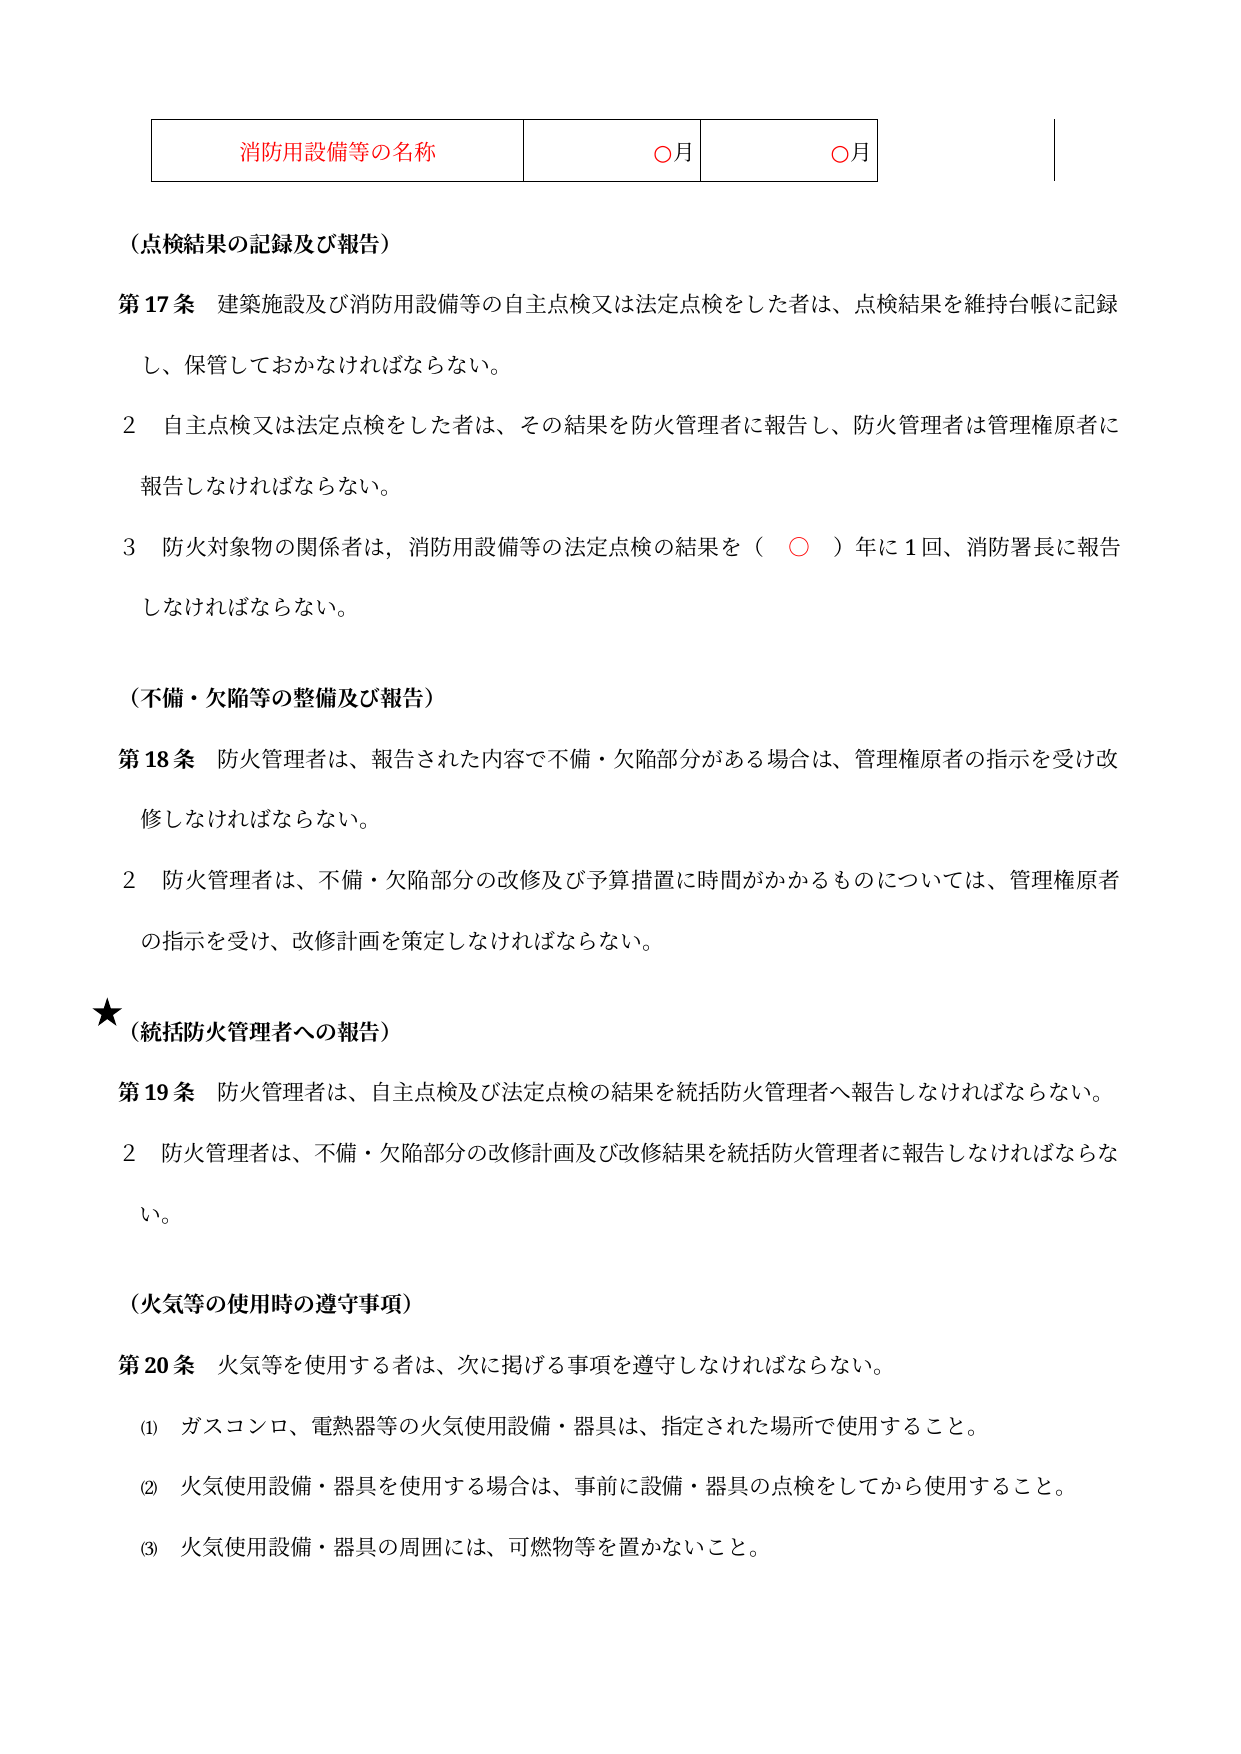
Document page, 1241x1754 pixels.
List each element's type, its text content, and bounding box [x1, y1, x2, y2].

table_cell ○月 [524, 120, 700, 181]
text ２ 防火管理者は、不備・欠陥部分の改修計画及び改修結果を統括防火管理者に報告しなければならない。 [118, 1122, 1122, 1243]
text （点検結果の記録及び報告） [118, 212, 1122, 273]
table_cell ○月 [701, 120, 877, 181]
text （統括防火管理者への報告） [118, 1000, 1122, 1061]
table_cell 消防用設備等の名称 [152, 120, 523, 181]
text 第20条 火気等を使用する者は、次に掲げる事項を遵守しなければならない。 [118, 1334, 1122, 1394]
text ⑶ 火気使用設備・器具の周囲には、可燃物等を置かないこと。 [118, 1516, 1122, 1576]
text ２ 防火管理者は、不備・欠陥部分の改修及び予算措置に時間がかかるものについては、管理権原者の指示を受け、改修計画を策定しなければならない。 [118, 849, 1122, 970]
text ⑴ ガスコンロ、電熱器等の火気使用設備・器具は、指定された場所で使用すること。 [118, 1394, 1122, 1455]
text 第17条 建築施設及び消防用設備等の自主点検又は法定点検をした者は、点検結果を維持台帳に記録し、保管しておかなければならない。 [118, 273, 1122, 394]
text 第18条 防火管理者は、報告された内容で不備・欠陥部分がある場合は、管理権原者の指示を受け改修しなければならない。 [118, 727, 1122, 849]
text ２ 自主点検又は法定点検をした者は、その結果を防火管理者に報告し、防火管理者は管理権原者に報告しなければならない。 [118, 394, 1122, 515]
text 第19条 防火管理者は、自主点検及び法定点検の結果を統括防火管理者へ報告しなければならない。 [118, 1061, 1122, 1122]
text ３ 防火対象物の関係者は，消防用設備等の法定点検の結果を（ ○ ）年に1回、消防署長に報告しなければならない。 [118, 515, 1122, 637]
text （不備・欠陥等の整備及び報告） [118, 667, 1122, 727]
text ⑵ 火気使用設備・器具を使用する場合は、事前に設備・器具の点検をしてから使用すること。 [118, 1455, 1122, 1516]
text （火気等の使用時の遵守事項） [118, 1273, 1122, 1334]
